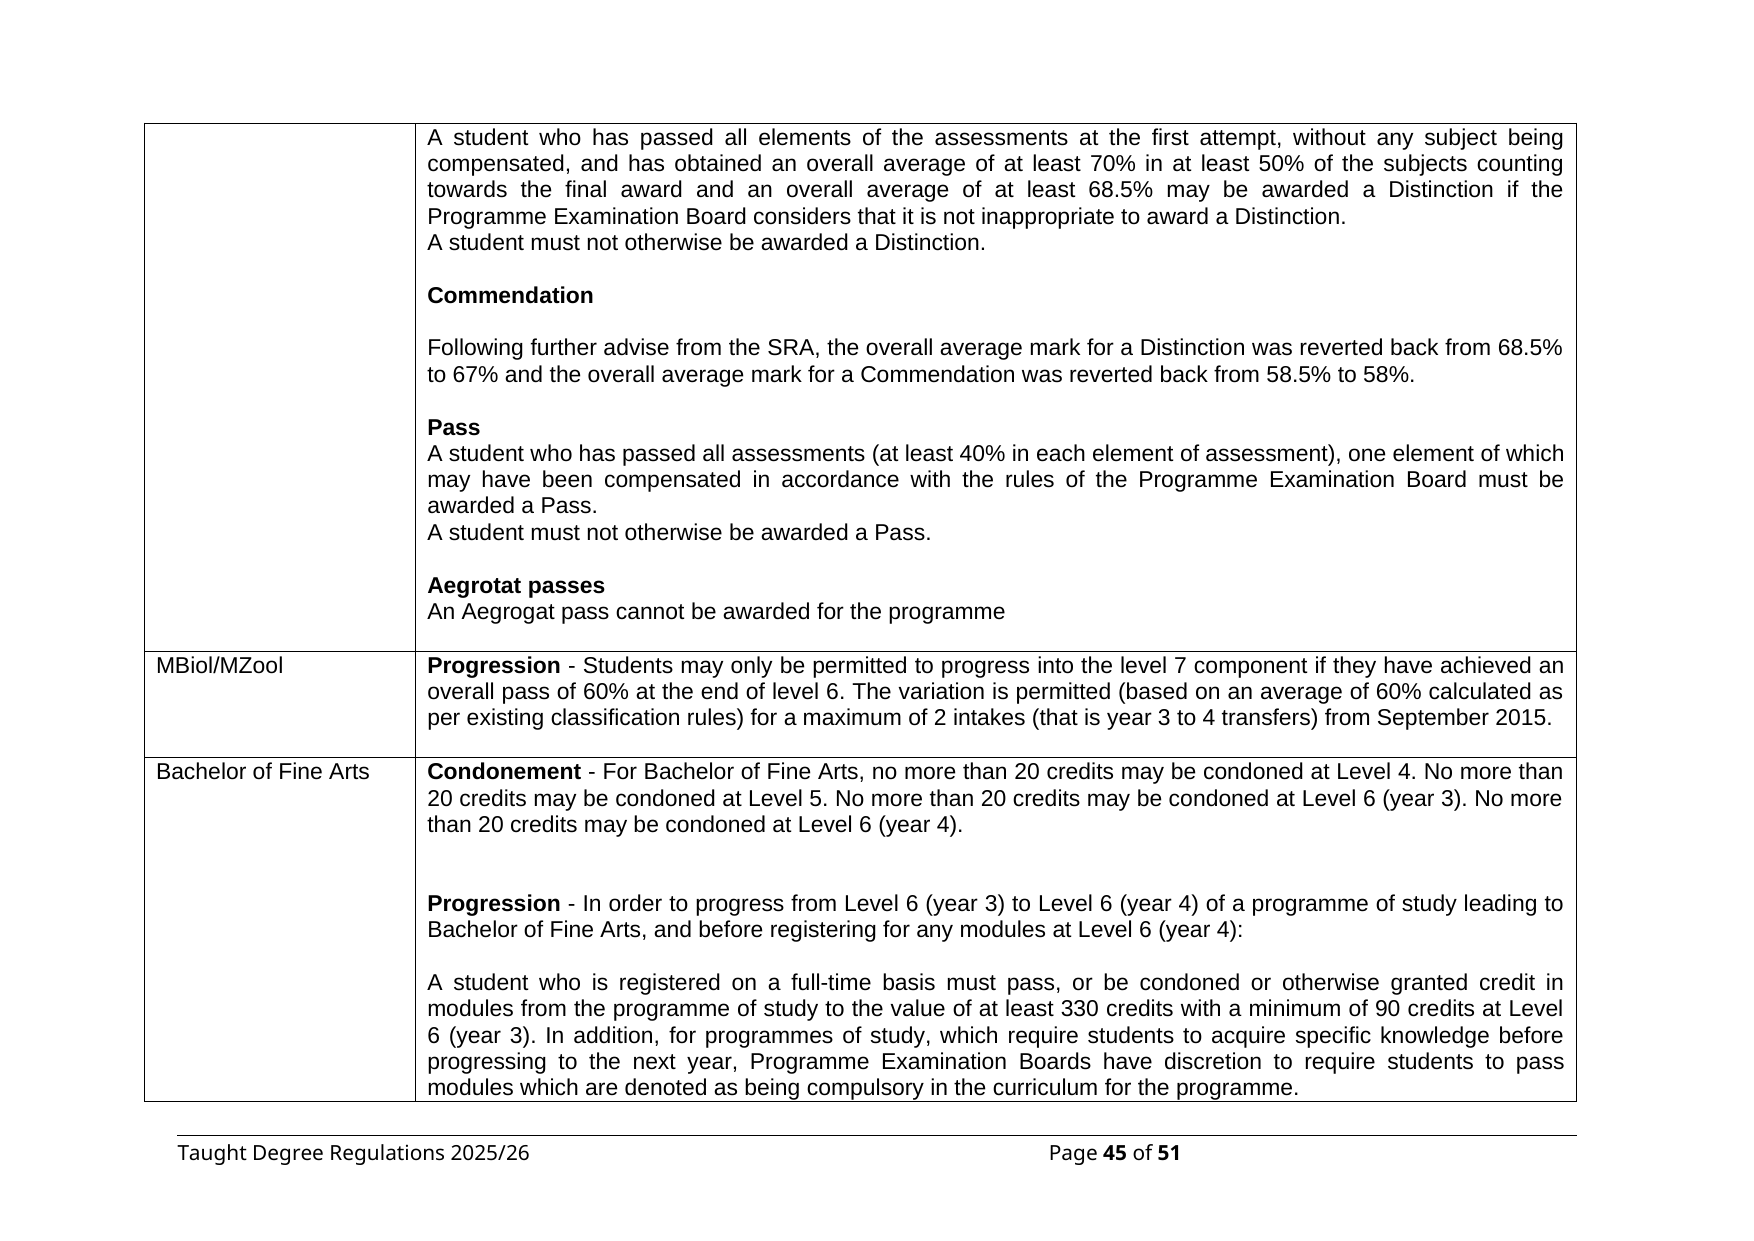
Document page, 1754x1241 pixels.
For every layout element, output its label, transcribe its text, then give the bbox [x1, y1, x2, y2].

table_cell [145, 758, 415, 1101]
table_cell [145, 124, 415, 651]
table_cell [416, 758, 1576, 1101]
table_cell Progression - Students may only be permitted to progress into the level 7 component if they have achieved an overall pass of 60% at the end of level 6. The variation is permitted (based on an average of 60% calculated as per existing classification rules) for a maximum of 2 intakes (that is year 3 to 4 transfers) from September 2015. [416, 652, 1576, 757]
table_cell MBiol/MZool [145, 652, 415, 757]
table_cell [416, 124, 1576, 651]
